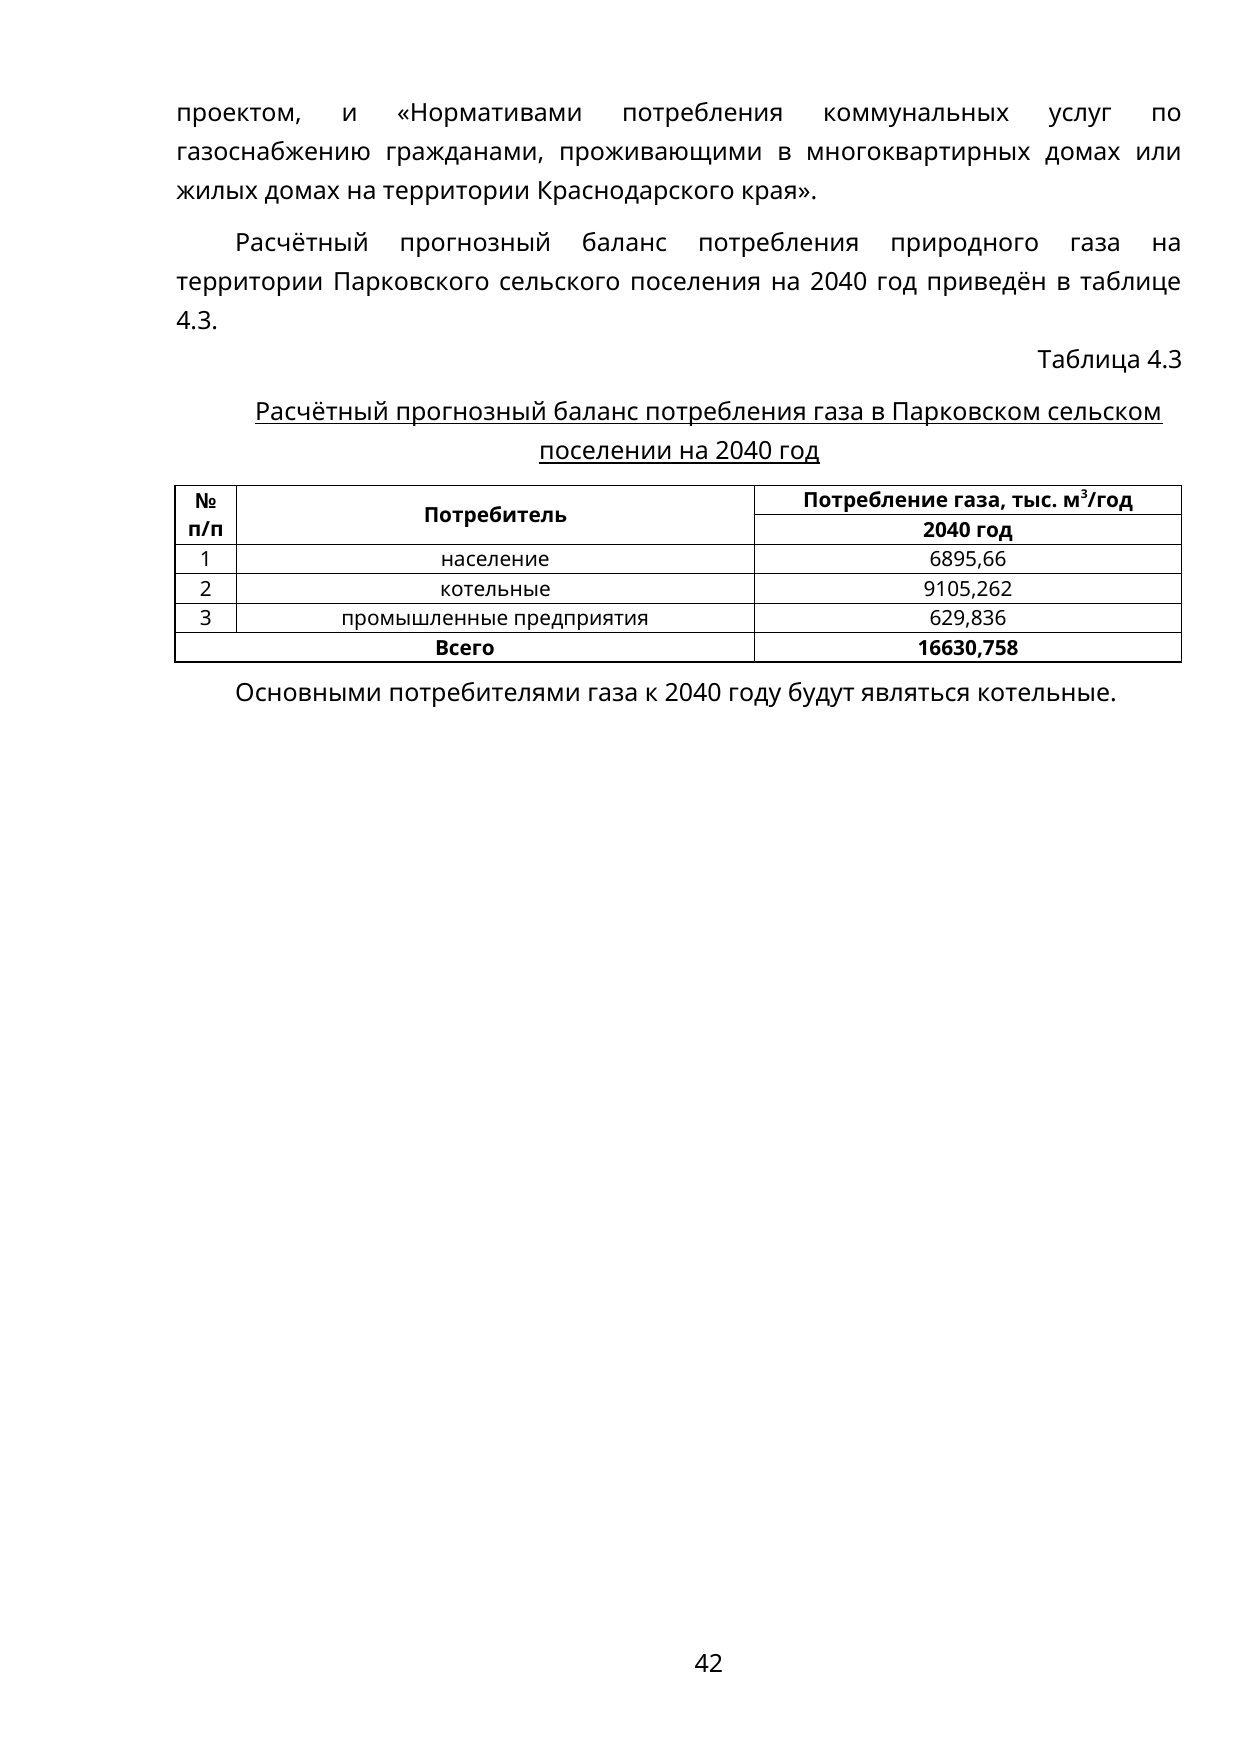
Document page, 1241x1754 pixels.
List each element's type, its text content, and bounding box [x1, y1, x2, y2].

table_cell 629,836 [755, 604, 1181, 632]
table_cell 2 [176, 574, 236, 602]
table_cell население [237, 545, 754, 573]
table_cell 9105,262 [755, 574, 1181, 602]
table_cell промышленные предприятия [237, 604, 754, 632]
table_cell 16630,758 [755, 633, 1181, 661]
table_cell котельные [237, 574, 754, 602]
table_header № п/п [176, 486, 236, 543]
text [176, 94, 1182, 207]
text Основными потребителями газа к 2040 году будут являться котельные. [176, 675, 1182, 709]
table_cell 2040 год [755, 515, 1181, 543]
text Расчётный прогнозный баланс потребления природного газа на территории Парковского сельского поселения на 2040 год приведён в таблице 4.3. [176, 224, 1182, 337]
text Таблица 4.3 [176, 342, 1182, 376]
table_cell Всего [176, 633, 754, 661]
table_cell 3 [176, 604, 236, 632]
text Расчётный прогнозный баланс потребления газа в Парковском сельском поселении на 2040 год [176, 394, 1182, 467]
table_header Потребитель [237, 486, 754, 543]
table_cell 6895,66 [755, 545, 1181, 573]
table_header Потребление газа, тыс. м3/год [755, 486, 1181, 514]
table_cell 1 [176, 545, 236, 573]
